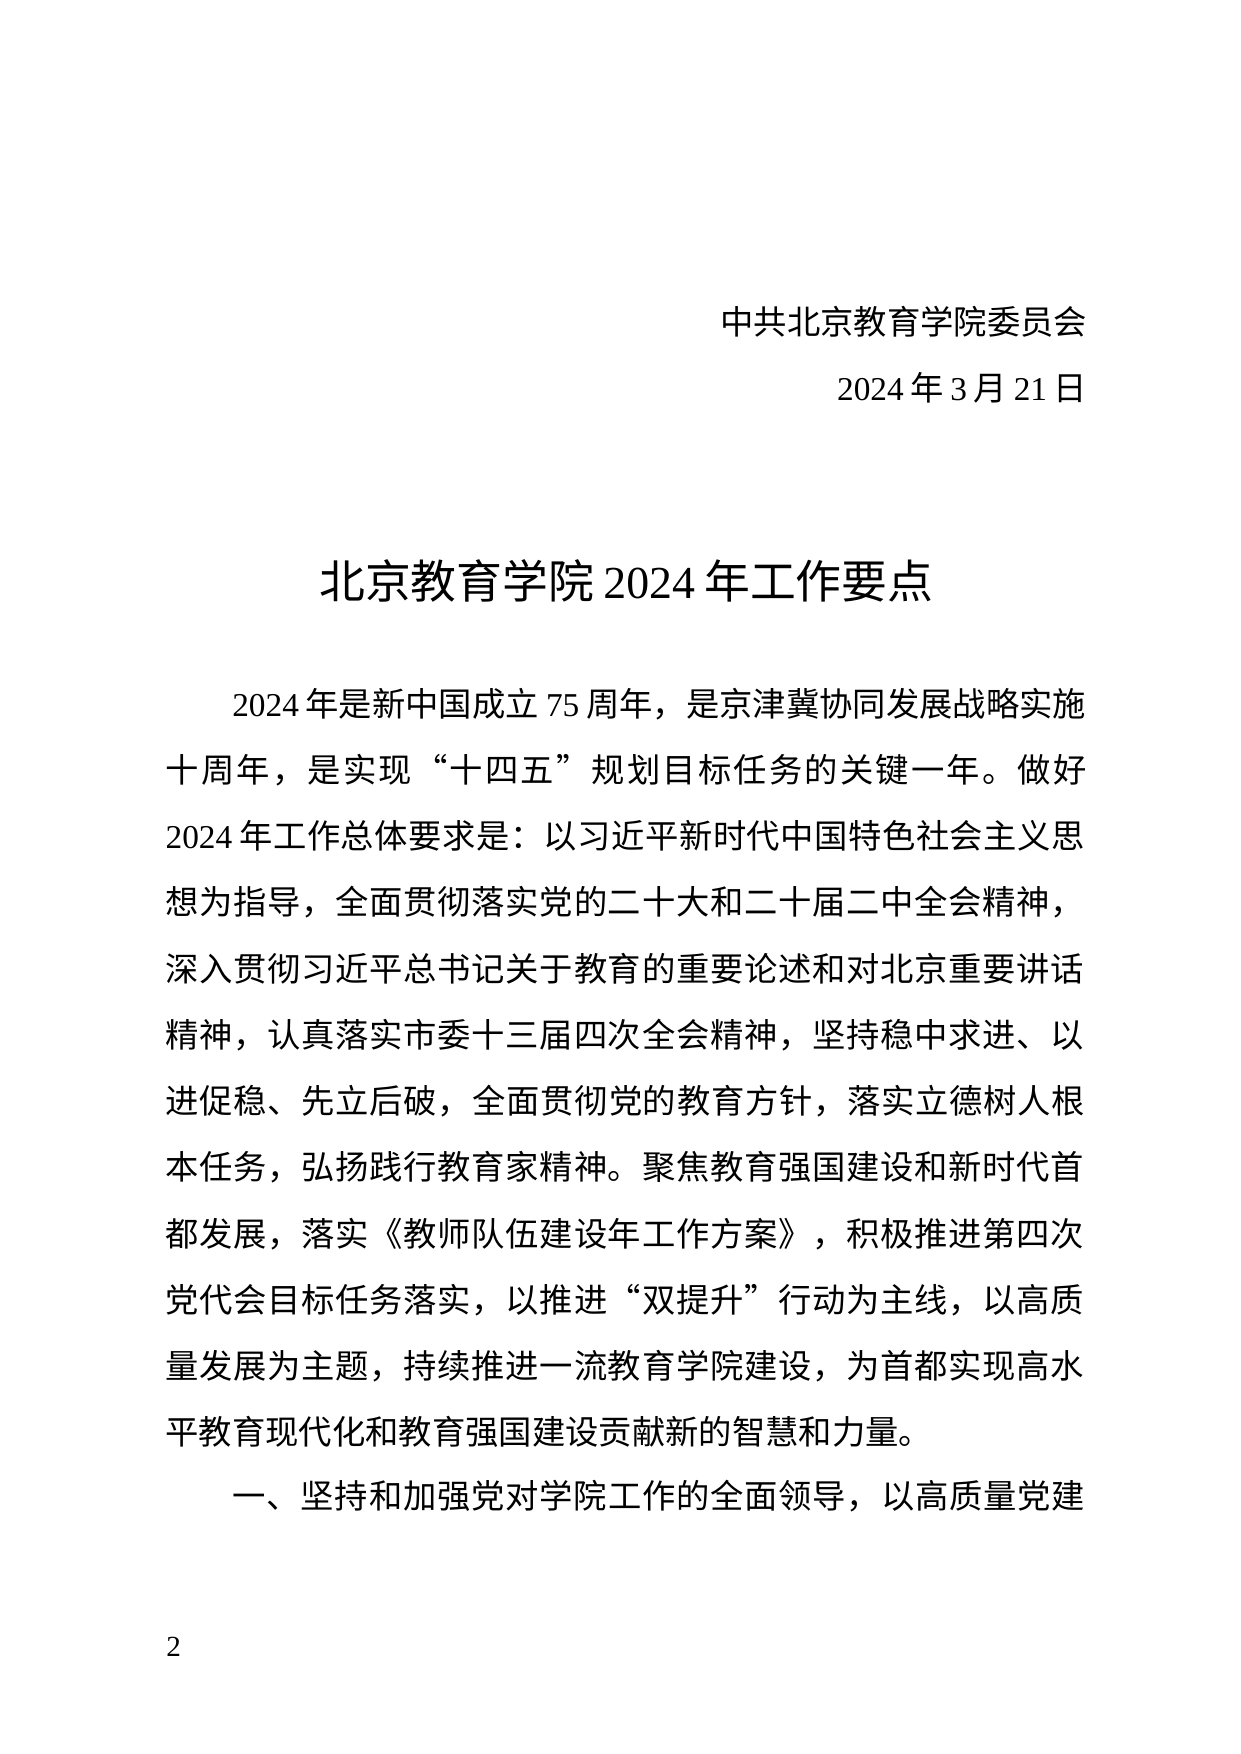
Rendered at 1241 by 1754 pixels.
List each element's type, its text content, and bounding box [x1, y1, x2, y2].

text 2024年是新中国成立75周年，是京津冀协同发展战略实施十周年，是实现“十四五”规划目标任务的关键一年。做好2024年工作总体要求是：以习近平新时代中国特色社会主义思想为指导，全面贯彻落实党的二十大和二十届二中全会精神，深入贯彻习近平总书记关于教育的重要论述和对北京重要讲话精神，认真落实市委十三届四次全会精神，坚持稳中求进、以进促稳、先立后破，全面贯彻党的教育方针，落实立德树人根本任务，弘扬践行教育家精神。聚焦教育强国建设和新时代首都发展，落实《教师队伍建设年工作方案》，积极推进第四次党代会目标任务落实，以推进“双提升”行动为主线，以高质量发展为主题，持续推进一流教育学院建设，为首都实现高水平教育现代化和教育强国建设贡献新的智慧和力量。 [165, 668, 1087, 1463]
text 中共北京教育学院委员会 [165, 287, 1087, 353]
text 2024年3月21日 [165, 353, 1087, 419]
text 北京教育学院2024年工作要点 [165, 552, 1087, 610]
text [165, 1463, 1087, 1519]
